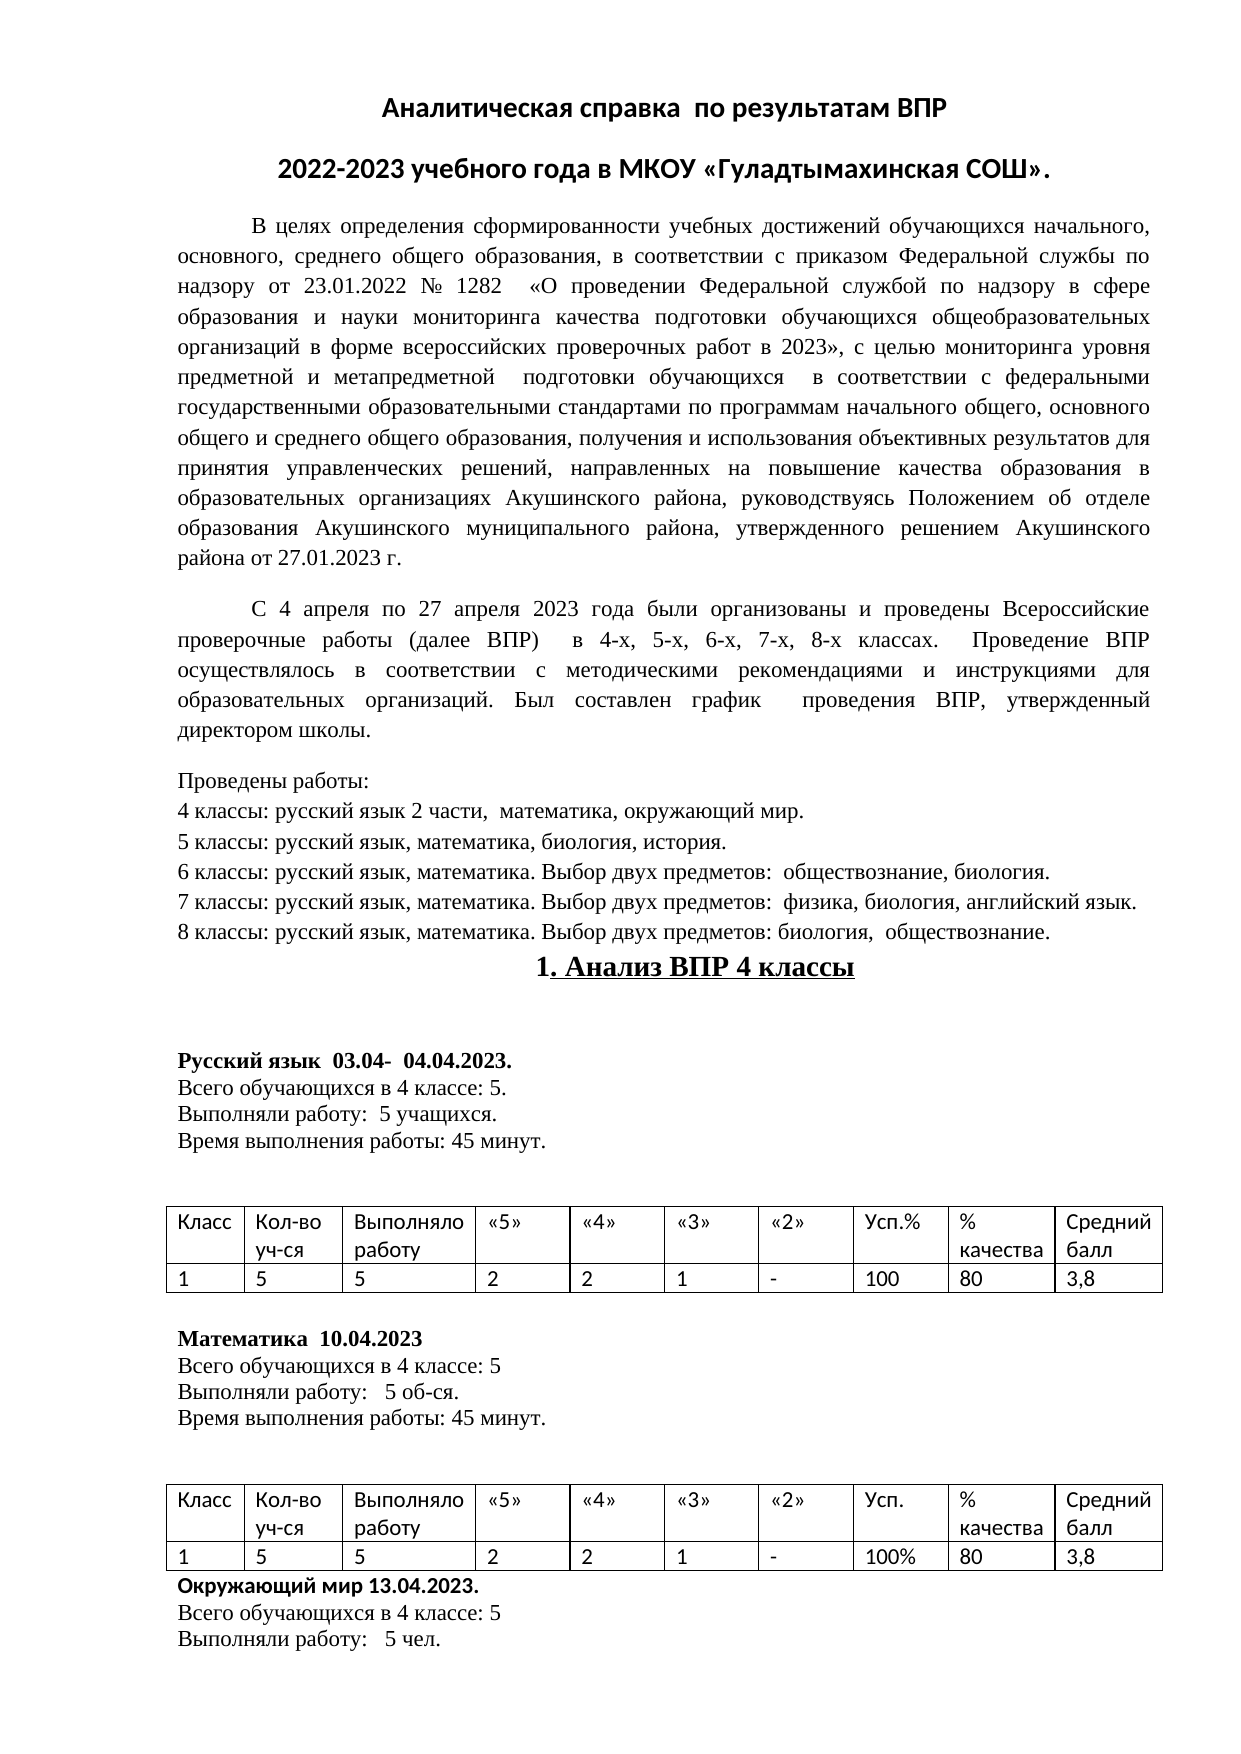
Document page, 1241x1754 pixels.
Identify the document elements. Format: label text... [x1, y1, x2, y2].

table_header «3» [665, 1485, 758, 1541]
text Русский язык 03.04- 04.04.2023. [177, 1048, 1152, 1074]
table_header Класс [167, 1207, 244, 1263]
text 1. Анализ ВПР 4 классы [177, 949, 1152, 982]
table_cell 2 [571, 1264, 664, 1292]
table_cell 3,8 [1056, 1542, 1162, 1570]
table_cell 5 [343, 1542, 475, 1570]
table_header Средний балл [1056, 1207, 1162, 1263]
table_cell 80 [949, 1542, 1054, 1570]
text Выполняли работу: 5 чел. [177, 1625, 1152, 1652]
text Проведены работы: [177, 767, 1152, 794]
table_cell 5 [343, 1264, 475, 1292]
text Всего обучающихся в 4 классе: 5 [177, 1599, 1152, 1625]
table_cell 1 [665, 1264, 758, 1292]
table_cell - [759, 1542, 853, 1570]
text Время выполнения работы: 45 минут. [177, 1404, 1152, 1431]
table_header «4» [571, 1485, 664, 1541]
table_cell 2 [476, 1264, 569, 1292]
table_cell 5 [245, 1542, 342, 1570]
text 8 классы: русский язык, математика. Выбор двух предметов: биология, обществознание. [177, 918, 1152, 945]
table_header Усп. [854, 1485, 948, 1541]
table_header % качества [949, 1207, 1054, 1263]
table_cell 1 [167, 1542, 244, 1570]
table_header Кол-во уч-ся [245, 1485, 342, 1541]
table_header Усп.% [854, 1207, 948, 1263]
text Всего обучающихся в 4 классе: 5 [177, 1352, 1152, 1378]
text Окружающий мир 13.04.2023. [177, 1571, 1152, 1599]
table_header «5» [476, 1207, 569, 1263]
table_cell - [759, 1264, 853, 1292]
text 2022-2023 учебного года в МКОУ «Гуладтымахинская СОШ». [177, 150, 1152, 186]
text Математика 10.04.2023 [177, 1325, 1152, 1352]
table_header Средний балл [1056, 1485, 1162, 1541]
text В целях определения сформированности учебных достижений обучающихся начального, основного, среднего общего образования, в соответствии с приказом Федеральной службы по надзору от 23.01.2022 № 1282 «О проведении Федеральной службой по надзору в сфере образования и науки мониторинга качества подготовки обучающихся общеобразовательных организаций в форме всероссийских проверочных работ в 2023», с целью мониторинга уровня предметной и метапредметной подготовки обучающихся в соответствии с федеральными государственными образовательными стандартами по программам начального общего, основного общего и среднего общего образования, получения и использования объективных результатов для принятия управленческих решений, направленных на повышение качества образования в образовательных организациях Акушинского района, руководствуясь Положением об отделе образования Акушинского муниципального района, утвержденного решением Акушинского района от 27.01.2023 г. [177, 212, 1152, 571]
table_header Выполняло работу [343, 1207, 475, 1263]
table_cell 3,8 [1056, 1264, 1162, 1292]
table_header «2» [759, 1485, 853, 1541]
table_cell 100 [854, 1264, 948, 1292]
table_cell 1 [665, 1542, 758, 1570]
table_header Класс [167, 1485, 244, 1541]
table_header «2» [759, 1207, 853, 1263]
text 7 классы: русский язык, математика. Выбор двух предметов: физика, биология, английский язык. [177, 888, 1152, 914]
text Время выполнения работы: 45 минут. [177, 1127, 1152, 1153]
table_cell 80 [949, 1264, 1054, 1292]
table_header «4» [571, 1207, 664, 1263]
text Аналитическая справка по результатам ВПР [177, 89, 1152, 124]
table_header «3» [665, 1207, 758, 1263]
table_header Выполняло работу [343, 1485, 475, 1541]
table_cell 100% [854, 1542, 948, 1570]
table_cell 5 [245, 1264, 342, 1292]
text Выполняли работу: 5 учащихся. [177, 1100, 1152, 1127]
table_cell 1 [167, 1264, 244, 1292]
table_header % качества [949, 1485, 1054, 1541]
table_header Кол-во уч-ся [245, 1207, 342, 1263]
text 5 классы: русский язык, математика, биология, история. [177, 828, 1152, 854]
table_cell 2 [571, 1542, 664, 1570]
text С 4 апреля по 27 апреля 2023 года были организованы и проведены Всероссийские проверочные работы (далее ВПР) в 4-х, 5-х, 6-х, 7-х, 8-х классах. Проведение ВПР осуществлялось в соответствии с методическими рекомендациями и инструкциями для образовательных организаций. Был составлен график проведения ВПР, утвержденный директором школы. [177, 596, 1152, 743]
text 4 классы: русский язык 2 части, математика, окружающий мир. [177, 798, 1152, 824]
text Выполняли работу: 5 об-ся. [177, 1378, 1152, 1404]
text Всего обучающихся в 4 классе: 5. [177, 1074, 1152, 1100]
text 6 классы: русский язык, математика. Выбор двух предметов: обществознание, биология. [177, 858, 1152, 884]
table_header «5» [476, 1485, 569, 1541]
table_cell 2 [476, 1542, 569, 1570]
